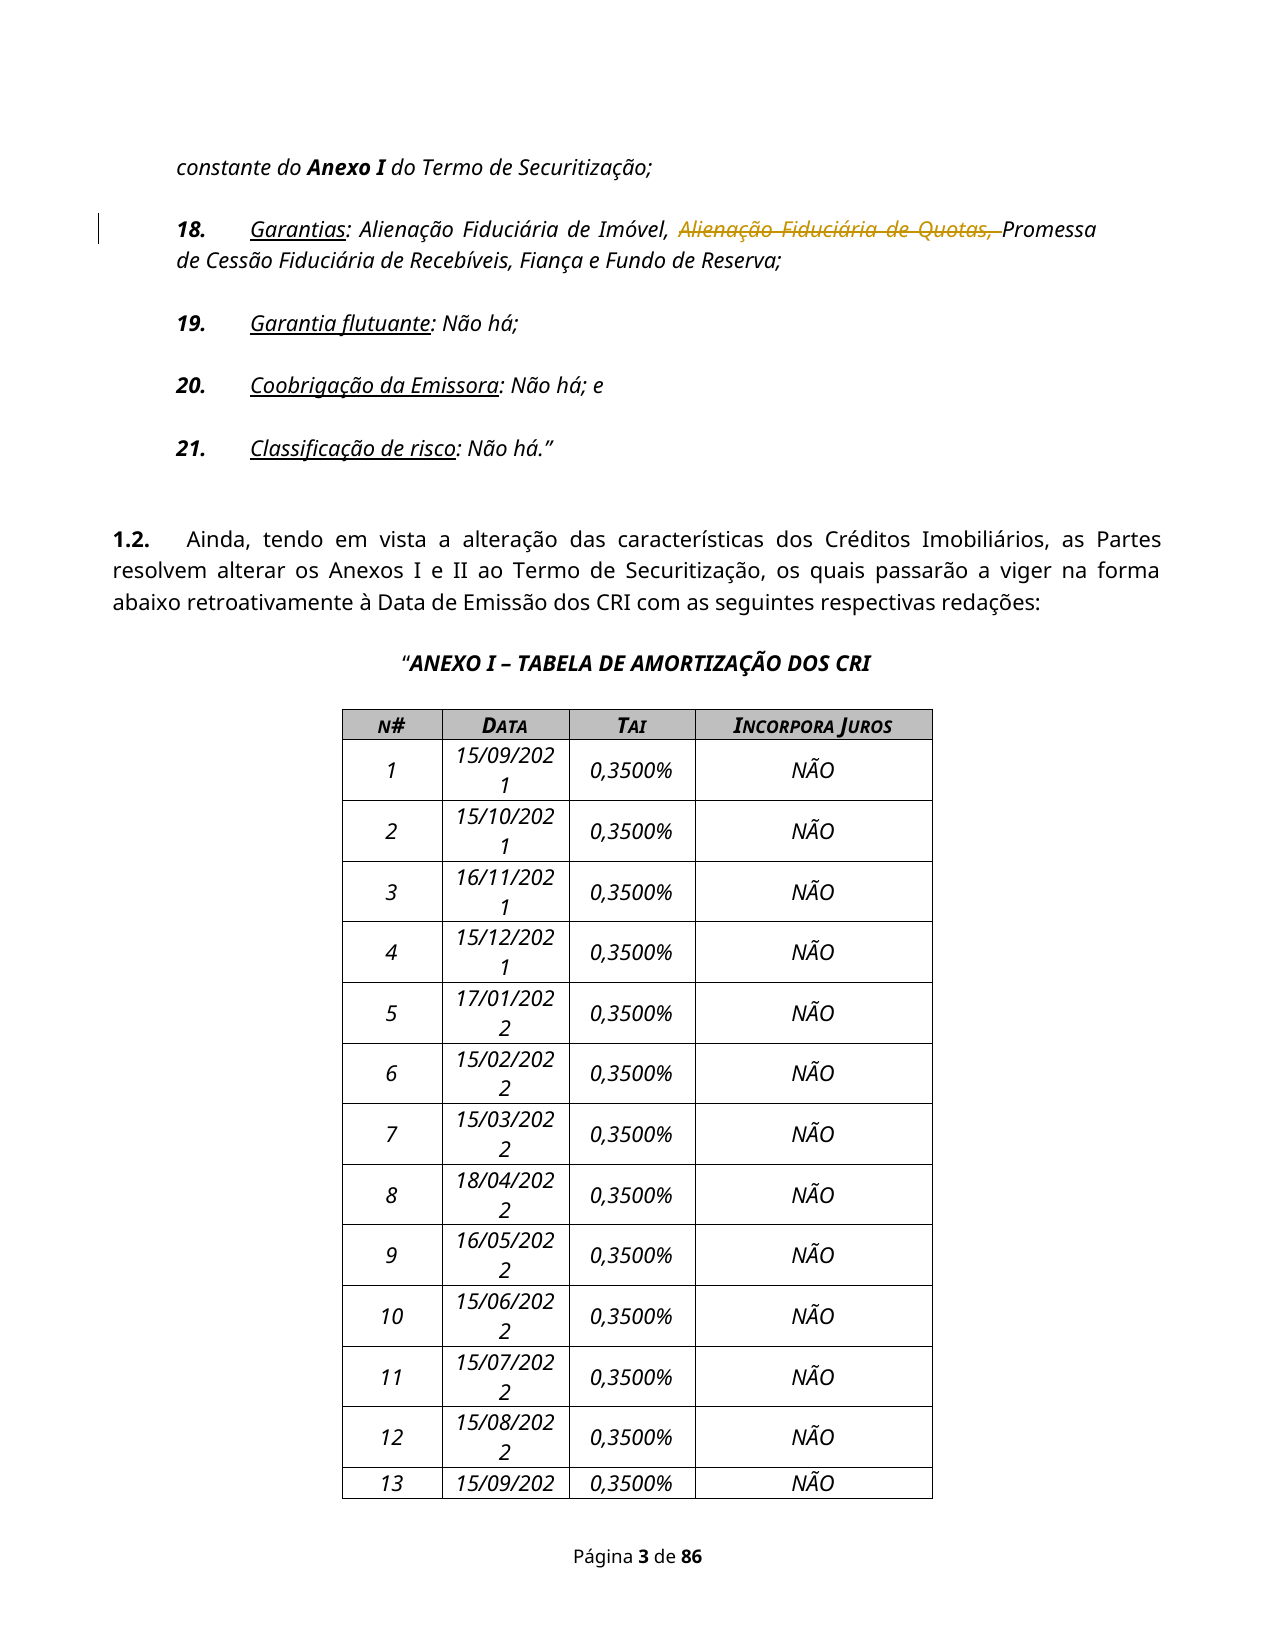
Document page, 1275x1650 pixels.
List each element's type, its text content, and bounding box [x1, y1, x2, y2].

table_cell 0,3500% [570, 1347, 695, 1406]
table_cell 2 [343, 801, 442, 861]
table_cell 11 [343, 1347, 442, 1406]
table_cell NÃO [696, 1044, 932, 1103]
table_cell 0,3500% [570, 740, 695, 800]
table_cell NÃO [696, 1468, 932, 1498]
table_cell 15/10/2021 [443, 801, 569, 861]
table_header Incorpora Juros [696, 710, 932, 739]
table_cell 5 [343, 983, 442, 1042]
text 1.2. Ainda, tendo em vista a alteração das características dos Créditos Imobiliários, as Partes resolvem alterar os Anexos I e II ao Termo de Securitização, os quais passarão a viger na forma abaixo retroativamente à Data de Emissão dos CRI com as seguintes respectivas redações: [112, 522, 1162, 616]
table_cell NÃO [696, 922, 932, 982]
table_cell NÃO [696, 862, 932, 921]
table_cell 15/02/2022 [443, 1044, 569, 1103]
table_cell 0,3500% [570, 862, 695, 921]
table_cell 20. Coobrigação da Emissora: Não há; e [165, 369, 1110, 431]
table_cell 0,3500% [570, 1286, 695, 1346]
table_cell 0,3500% [570, 922, 695, 982]
table_cell 15/12/2021 [443, 922, 569, 982]
table_cell 4 [343, 922, 442, 982]
table_cell NÃO [696, 1286, 932, 1346]
table_cell 15/06/2022 [443, 1286, 569, 1346]
table_cell NÃO [696, 1225, 932, 1285]
table_cell 15/09/2022 [443, 1468, 569, 1498]
table_cell 9 [343, 1225, 442, 1285]
table_cell NÃO [696, 1165, 932, 1224]
table_cell 3 [343, 862, 442, 921]
table_cell 16/05/2022 [443, 1225, 569, 1285]
table_header Tai [570, 710, 695, 739]
table_cell 0,3500% [570, 801, 695, 861]
table_cell 18/04/2022 [443, 1165, 569, 1224]
table_cell 0,3500% [570, 1225, 695, 1285]
table_cell 10 [343, 1286, 442, 1346]
table_cell 15/09/2021 [443, 740, 569, 800]
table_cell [165, 150, 1110, 212]
table_cell 1 [343, 740, 442, 800]
table_cell 8 [343, 1165, 442, 1224]
table_cell 13 [343, 1468, 442, 1498]
table_cell NÃO [696, 1104, 932, 1164]
table_cell NÃO [696, 1407, 932, 1467]
table_cell 18. Garantias: Alienação Fiduciária de Imóvel, Promessa de Cessão Fiduciária de Recebíveis, Fiança e Fundo de Reserva; [165, 213, 1110, 306]
table_cell 6 [343, 1044, 442, 1103]
subtitle “ANEXO I – TABELA DE AMORTIZAÇÃO DOS CRI [112, 646, 1162, 677]
table_cell NÃO [696, 983, 932, 1042]
table_cell NÃO [696, 1347, 932, 1406]
table_header n# [343, 710, 442, 739]
table_cell 17/01/2022 [443, 983, 569, 1042]
table_cell 7 [343, 1104, 442, 1164]
table_cell NÃO [696, 740, 932, 800]
table_cell 12 [343, 1407, 442, 1467]
table_cell 0,3500% [570, 1468, 695, 1498]
table_cell 0,3500% [570, 1407, 695, 1467]
table_cell 0,3500% [570, 1044, 695, 1103]
table_cell 15/08/2022 [443, 1407, 569, 1467]
table_cell 0,3500% [570, 983, 695, 1042]
table_cell 21. Classificação de risco: Não há.” [165, 431, 1110, 462]
table_cell 0,3500% [570, 1104, 695, 1164]
table_cell 0,3500% [570, 1165, 695, 1224]
table_cell NÃO [696, 801, 932, 861]
table_cell 19. Garantia flutuante: Não há; [165, 306, 1110, 369]
table_cell 15/03/2022 [443, 1104, 569, 1164]
table_cell 16/11/2021 [443, 862, 569, 921]
table_header Data [443, 710, 569, 739]
table_cell 15/07/2022 [443, 1347, 569, 1406]
